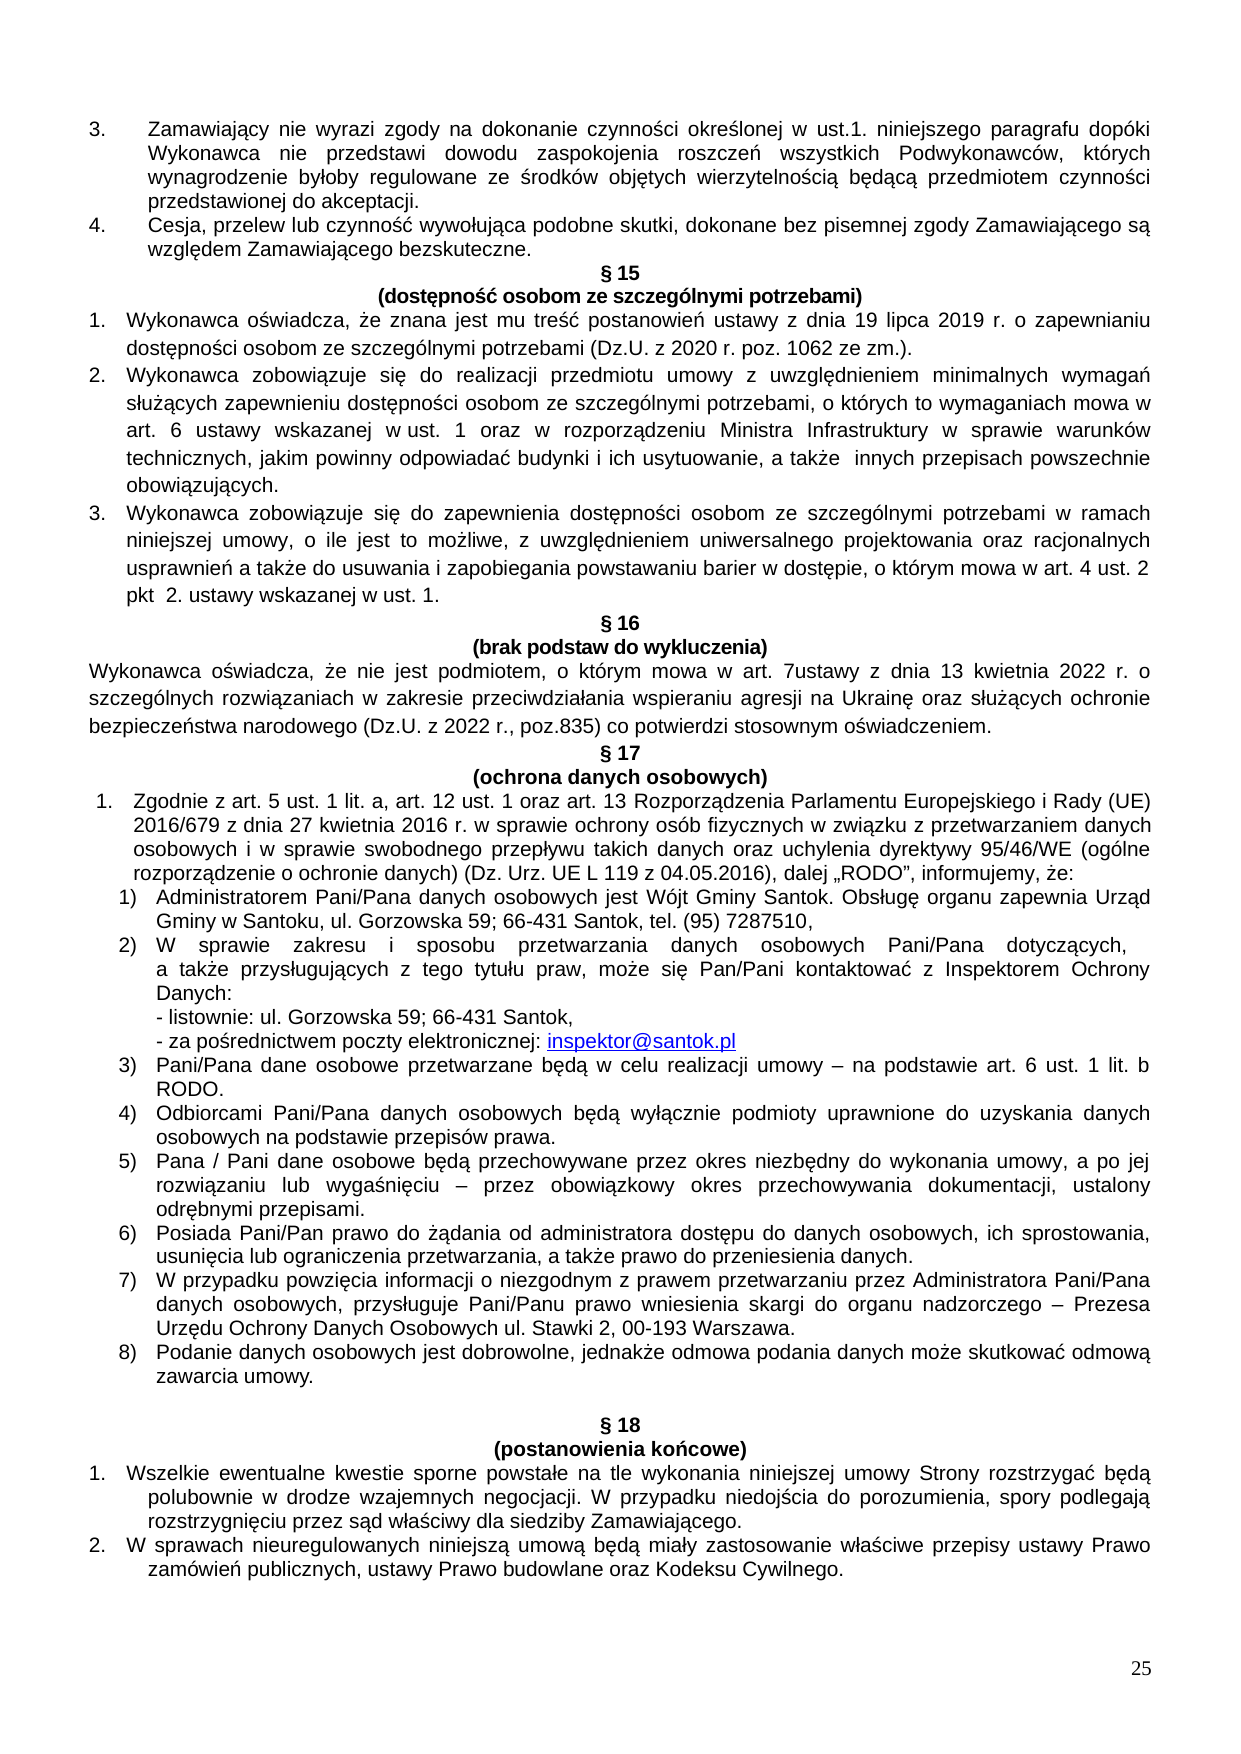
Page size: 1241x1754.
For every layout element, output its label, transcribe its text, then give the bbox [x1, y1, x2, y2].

text - listownie: ul. Gorzowska 59; 66-431 Santok, [156, 1005, 1152, 1029]
list Zgodnie z art. 5 ust. 1 lit. a, art. 12 ust. 1 oraz art. 13 Rozporządzenia Parlamentu Europejskiego i Rady (UE) 2016/679 z dnia 27 kwietnia 2016 r. w sprawie ochrony osób fizycznych w związku z przetwarzaniem danych osobowych i w sprawie swobodnego przepływu takich danych oraz uchylenia dyrektywy 95/46/WE (ogólne rozporządzenie o ochronie danych) (Dz. Urz. UE L 119 z 04.05.2016), dalej „RODO”, informujemy, że: [96, 789, 1152, 885]
list Odbiorcami Pani/Pana danych osobowych będą wyłącznie podmioty uprawnione do uzyskania danych osobowych na podstawie przepisów prawa. [118, 1101, 1152, 1148]
list Pani/Pana dane osobowe przetwarzane będą w celu realizacji umowy – na podstawie art. 6 ust. 1 lit. b RODO. [118, 1053, 1152, 1101]
text Wykonawca oświadcza, że nie jest podmiotem, o którym mowa w art. 7ustawy z dnia 13 kwietnia 2022 r. o szczególnych rozwiązaniach w zakresie przeciwdziałania wspieraniu agresji na Ukrainę oraz służących ochronie bezpieczeństwa narodowego (Dz.U. z 2022 r., poz.835) co potwierdzi stosownym oświadczeniem. [89, 659, 1152, 738]
list W przypadku powzięcia informacji o niezgodnym z prawem przetwarzaniu przez Administratora Pani/Pana danych osobowych, przysługuje Pani/Panu prawo wniesienia skargi do organu nadzorczego – Prezesa Urzędu Ochrony Danych Osobowych ul. Stawki 2, 00-193 Warszawa. [118, 1268, 1152, 1340]
list Posiada Pani/Pan prawo do żądania od administratora dostępu do danych osobowych, ich sprostowania, usunięcia lub ograniczenia przetwarzania, a także prawo do przeniesienia danych. [118, 1220, 1152, 1268]
text (postanowienia końcowe) [89, 1437, 1152, 1461]
list Pana / Pani dane osobowe będą przechowywane przez okres niezbędny do wykonania umowy, a po jej rozwiązaniu lub wygaśnięciu – przez obowiązkowy okres przechowywania dokumentacji, ustalony odrębnymi przepisami. [118, 1148, 1152, 1220]
text § 16 [89, 611, 1152, 635]
list Wykonawca oświadcza, że znana jest mu treść postanowień ustawy z dnia 19 lipca 2019 r. o zapewnianiu dostępności osobom ze szczególnymi potrzebami (Dz.U. z 2020 r. poz. 1062 ze zm.). [89, 308, 1152, 360]
text - za pośrednictwem poczty elektronicznej: inspektor@santok.pl [156, 1029, 1152, 1053]
text (dostępność osobom ze szczególnymi potrzebami) [89, 284, 1152, 308]
list Wykonawca zobowiązuje się do realizacji przedmiotu umowy z uwzględnieniem minimalnych wymagań służących zapewnieniu dostępności osobom ze szczególnymi potrzebami, o których to wymaganiach mowa w art. 6 ustawy wskazanej w ust. 1 oraz w rozporządzeniu Ministra Infrastruktury w sprawie warunków technicznych, jakim powinny odpowiadać budynki i ich usytuowanie, a także innych przepisach powszechnie obowiązujących. [89, 363, 1152, 497]
list Cesja, przelew lub czynność wywołująca podobne skutki, dokonane bez pisemnej zgody Zamawiającego są względem Zamawiającego bezskuteczne. [89, 212, 1152, 260]
list Zamawiający nie wyrazi zgody na dokonanie czynności określonej w ust.1. niniejszego paragrafu dopóki Wykonawca nie przedstawi dowodu zaspokojenia roszczeń wszystkich Podwykonawców, których wynagrodzenie byłoby regulowane ze środków objętych wierzytelnością będącą przedmiotem czynności przedstawionej do akceptacji. [89, 117, 1152, 212]
text § 15 [89, 260, 1152, 284]
text § 17 [89, 741, 1152, 765]
text (ochrona danych osobowych) [89, 765, 1152, 789]
list Wykonawca zobowiązuje się do zapewnienia dostępności osobom ze szczególnymi potrzebami w ramach niniejszej umowy, o ile jest to możliwe, z uwzględnieniem uniwersalnego projektowania oraz racjonalnych usprawnień a także do usuwania i zapobiegania powstawaniu barier w dostępie, o którym mowa w art. 4 ust. 2 pkt 2. ustawy wskazanej w ust. 1. [89, 501, 1152, 607]
text § 18 [89, 1413, 1152, 1437]
list W sprawie zakresu i sposobu przetwarzania danych osobowych Pani/Pana dotyczących, a także przysługujących z tego tytułu praw, może się Pan/Pani kontaktować z Inspektorem Ochrony Danych: [118, 933, 1152, 1005]
list Podanie danych osobowych jest dobrowolne, jednakże odmowa podania danych może skutkować odmową zawarcia umowy. [118, 1340, 1152, 1388]
list Administratorem Pani/Pana danych osobowych jest Wójt Gminy Santok. Obsługę organu zapewnia Urząd Gminy w Santoku, ul. Gorzowska 59; 66-431 Santok, tel. (95) 7287510, [118, 885, 1152, 933]
list Wszelkie ewentualne kwestie sporne powstałe na tle wykonania niniejszej umowy Strony rozstrzygać będą polubownie w drodze wzajemnych negocjacji. W przypadku niedojścia do porozumienia, spory podlegają rozstrzygnięciu przez sąd właściwy dla siedziby Zamawiającego. [89, 1461, 1152, 1533]
text (brak podstaw do wykluczenia) [89, 635, 1152, 659]
list W sprawach nieuregulowanych niniejszą umową będą miały zastosowanie właściwe przepisy ustawy Prawo zamówień publicznych, ustawy Prawo budowlane oraz Kodeksu Cywilnego. [89, 1533, 1152, 1581]
